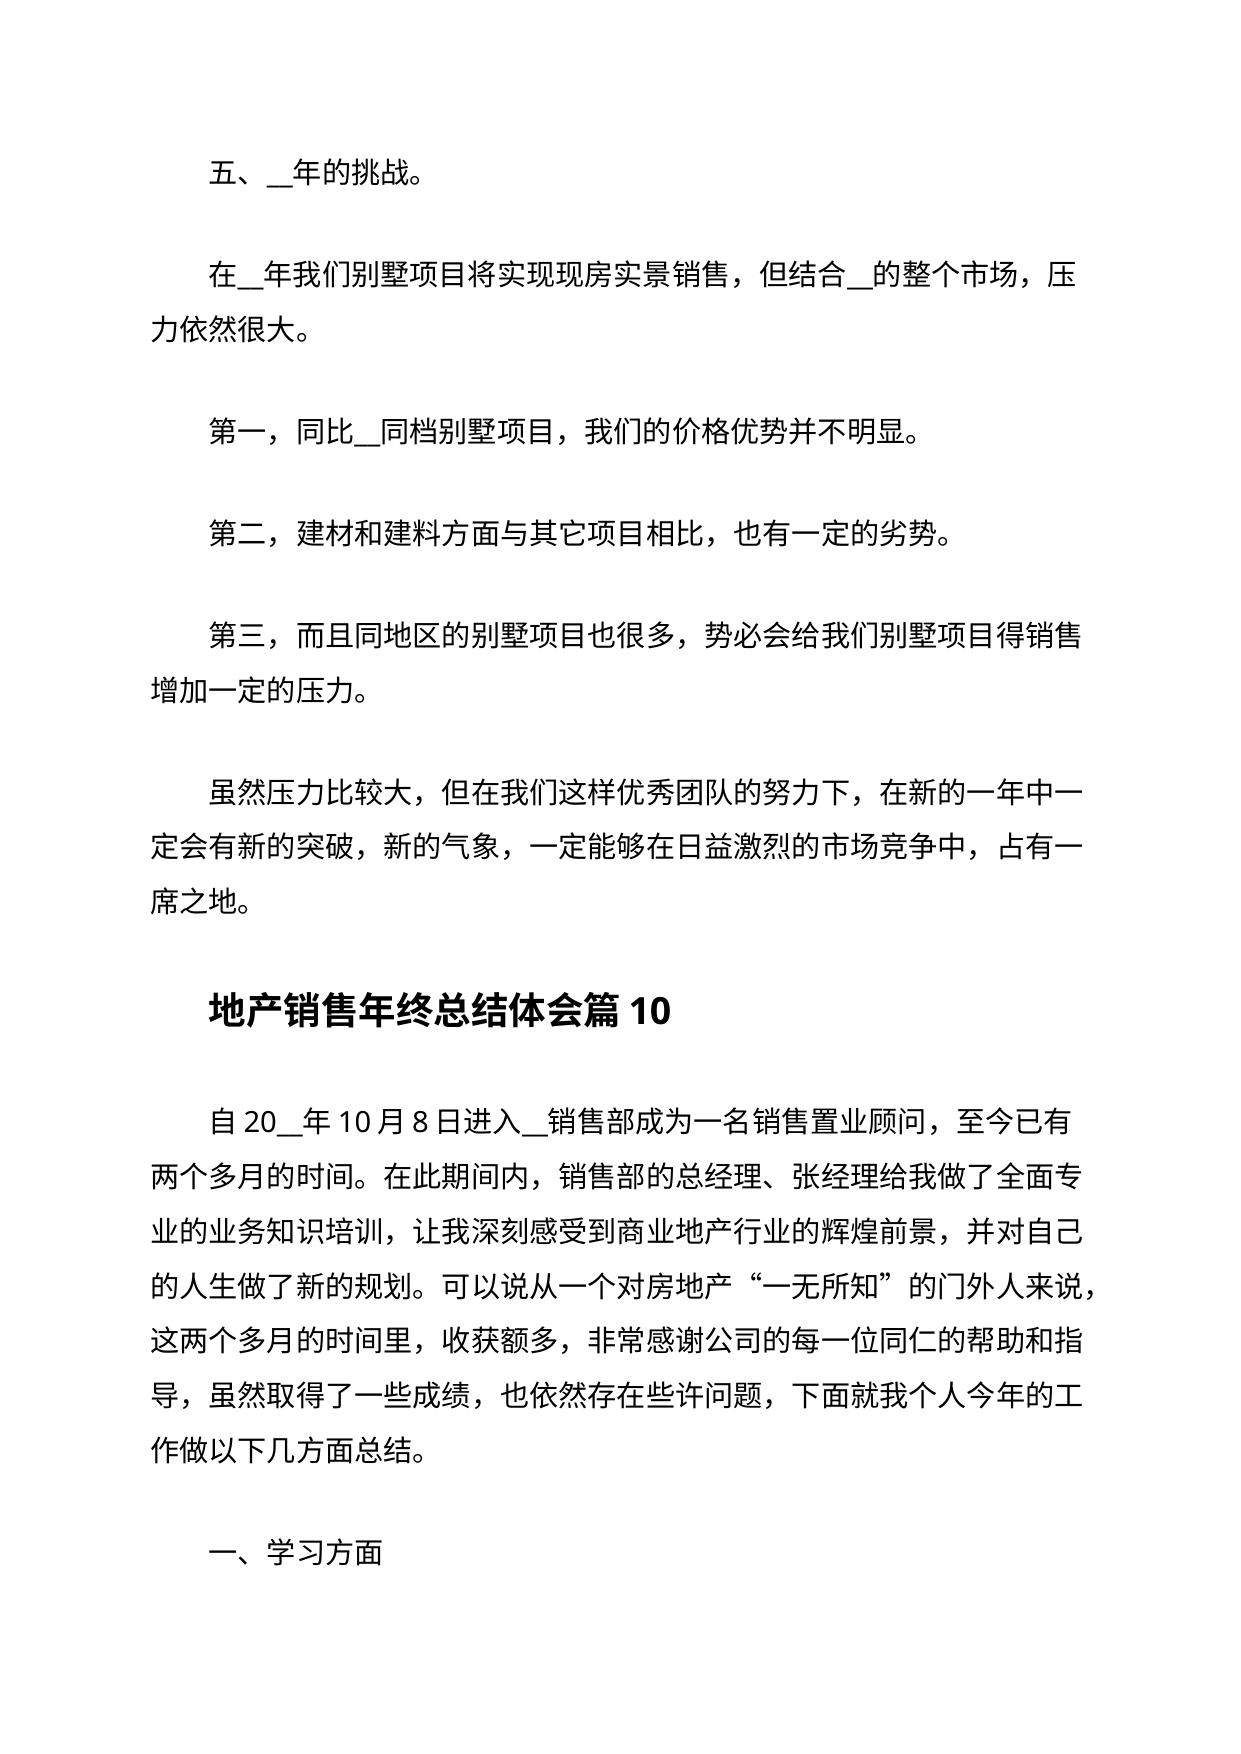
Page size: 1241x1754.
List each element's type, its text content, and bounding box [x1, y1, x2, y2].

text 虽然压力比较大，但在我们这样优秀团队的努力下，在新的一年中一定会有新的突破，新的气象，一定能够在日益激烈的市场竞争中，占有一席之地。 [150, 769, 1090, 921]
text 自20__年10月8日进入__销售部成为一名销售置业顾问，至今已有两个多月的时间。在此期间内，销售部的总经理、张经理给我做了全面专业的业务知识培训，让我深刻感受到商业地产行业的辉煌前景，并对自己的人生做了新的规划。可以说从一个对房地产“一无所知”的门外人来说，这两个多月的时间里，收获额多，非常感谢公司的每一位同仁的帮助和指导，虽然取得了一些成绩，也依然存在些许问题，下面就我个人今年的工作做以下几方面总结。 [150, 1098, 1090, 1470]
text 第二，建材和建料方面与其它项目相比，也有一定的劣势。 [150, 511, 1090, 553]
text 五、__年的挑战。 [150, 150, 1090, 192]
text 在__年我们别墅项目将实现现房实景销售，但结合__的整个市场，压力依然很大。 [150, 252, 1090, 349]
text 一、学习方面 [150, 1529, 1090, 1572]
text 第一，同比__同档别墅项目，我们的价格优势并不明显。 [150, 409, 1090, 451]
text 第三，而且同地区的别墅项目也很多，势必会给我们别墅项目得销售增加一定的压力。 [150, 612, 1090, 710]
text 地产销售年终总结体会篇10 [150, 981, 1090, 1035]
